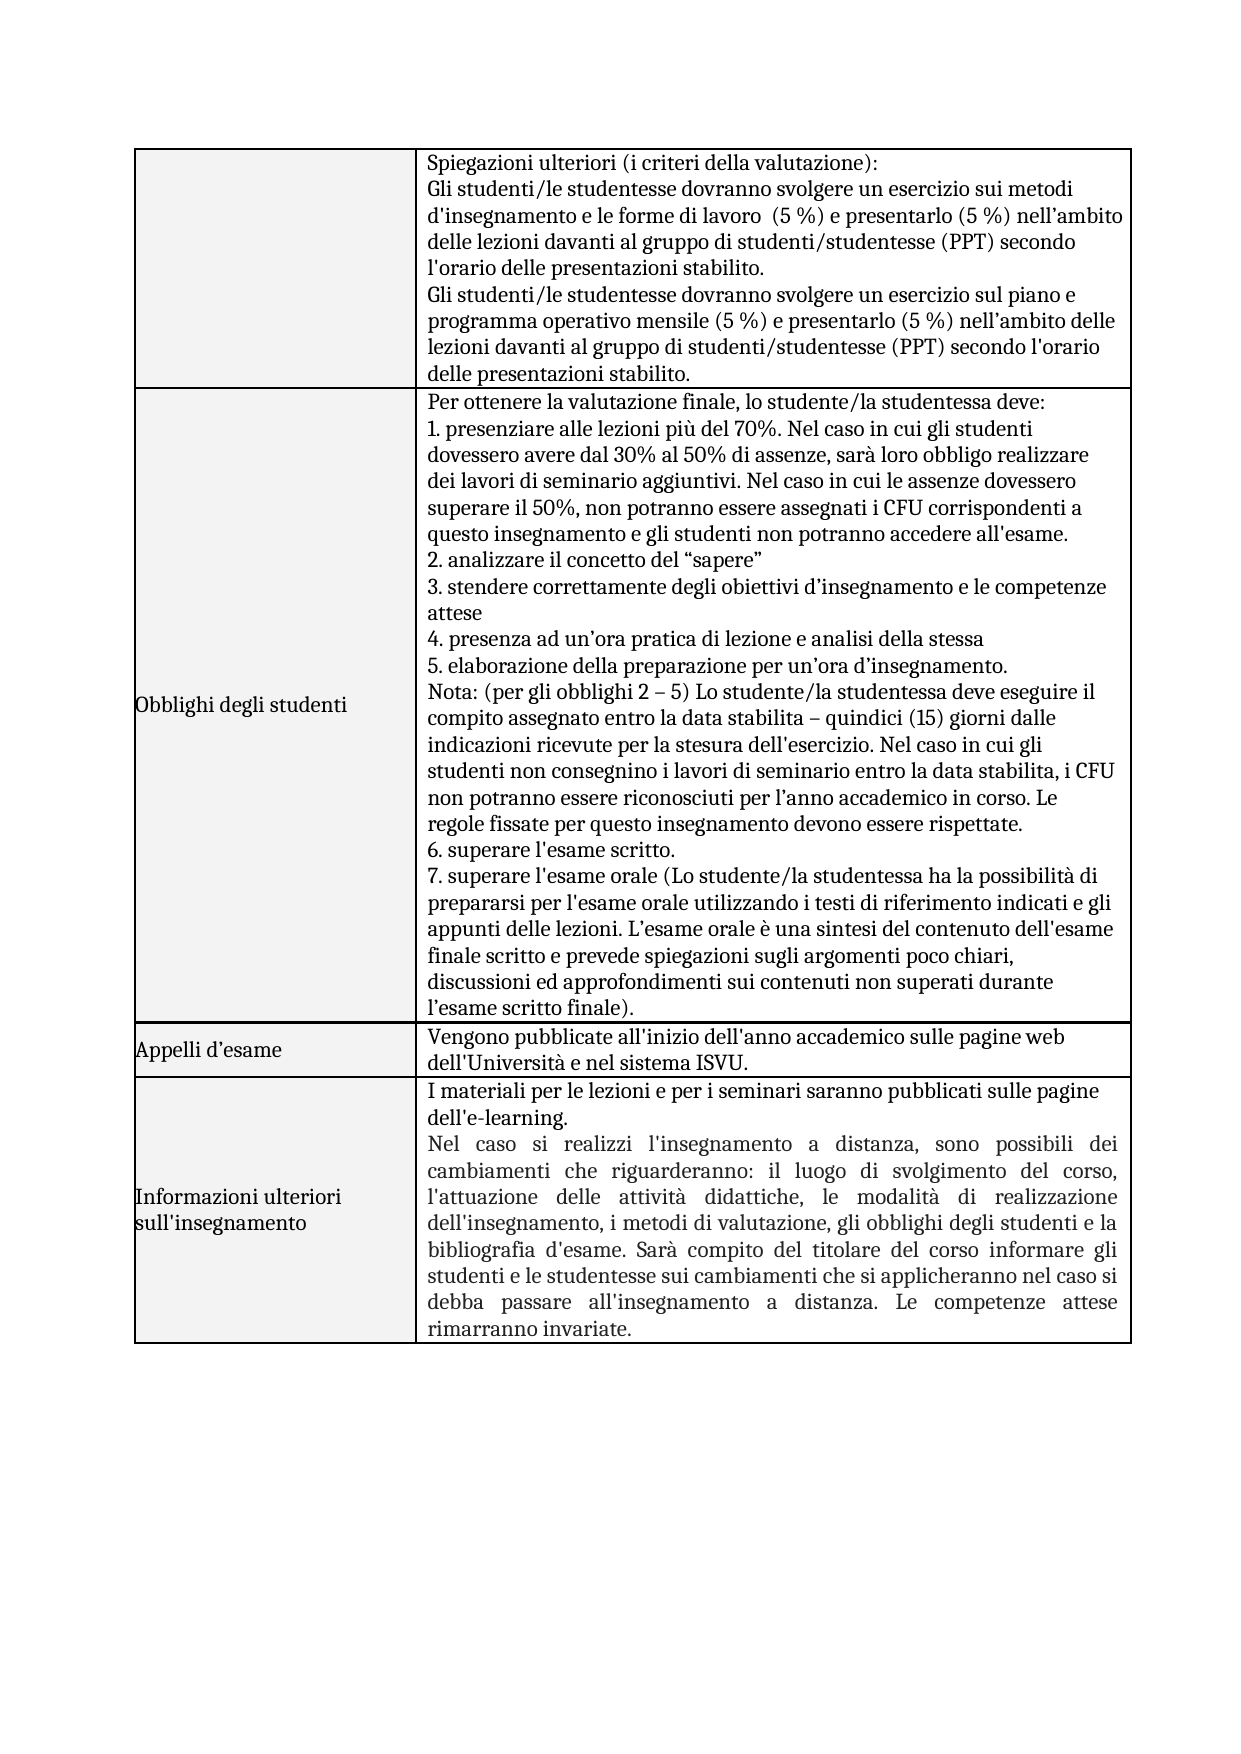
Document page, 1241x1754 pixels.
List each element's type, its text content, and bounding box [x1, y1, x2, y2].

table_cell Appelli d’esame [136, 1024, 415, 1076]
table_cell Per ottenere la valutazione finale, lo studente/la studentessa deve: 1. presenziare alle lezioni più del 70%. Nel caso in cui gli studenti dovessero avere dal 30% al 50% di assenze, sarà loro obbligo realizzare dei lavori di seminario aggiuntivi. Nel caso in cui le assenze dovessero superare il 50%, non potranno essere assegnati i CFU corrispondenti a questo insegnamento e gli studenti non potranno accedere all'esame. 2. analizzare il concetto del “sapere” 3. stendere correttamente degli obiettivi d’insegnamento e le competenze attese 4. presenza ad un’ora pratica di lezione e analisi della stessa 5. elaborazione della preparazione per un’ora d’insegnamento. Nota: (per gli obblighi 2 – 5) Lo studente/la studentessa deve eseguire il compito assegnato entro la data stabilita – quindici (15) giorni dalle indicazioni ricevute per la stesura dell'esercizio. Nel caso in cui gli studenti non consegnino i lavori di seminario entro la data stabilita, i CFU non potranno essere riconosciuti per l’anno accademico in corso. Le regole fissate per questo insegnamento devono essere rispettate. 6. superare l'esame scritto. 7. superare l'esame orale (Lo studente/la studentessa ha la possibilità di prepararsi per l'esame orale utilizzando i testi di riferimento indicati e gli appunti delle lezioni. L’esame orale è una sintesi del contenuto dell'esame finale scritto e prevede spiegazioni sugli argomenti poco chiari, discussioni ed approfondimenti sui contenuti non superati durante l’esame scritto finale). [417, 389, 1130, 1021]
table_cell Obblighi degli studenti [136, 389, 415, 1021]
table_cell Spiegazioni ulteriori (i criteri della valutazione): Gli studenti/le studentesse dovranno svolgere un esercizio sui metodi d'insegnamento e le forme di lavoro (5 %) e presentarlo (5 %) nell’ambito delle lezioni davanti al gruppo di studenti/studentesse (PPT) secondo l'orario delle presentazioni stabilito. Gli studenti/le studentesse dovranno svolgere un esercizio sul piano e programma operativo mensile (5 %) e presentarlo (5 %) nell’ambito delle lezioni davanti al gruppo di studenti/studentesse (PPT) secondo l'orario delle presentazioni stabilito. [417, 150, 1130, 387]
table_cell Informazioni ulteriori sull'insegnamento [136, 1078, 415, 1342]
table_cell Vengono pubblicate all'inizio dell'anno accademico sulle pagine web dell'Università e nel sistema ISVU. [417, 1024, 1130, 1076]
table_cell I materiali per le lezioni e per i seminari saranno pubblicati sulle pagine dell'e-learning. Nel caso si realizzi l'insegnamento a distanza, sono possibili dei cambiamenti che riguarderanno: il luogo di svolgimento del corso, l'attuazione delle attività didattiche, le modalità di realizzazione dell'insegnamento, i metodi di valutazione, gli obblighi degli studenti e la bibliografia d'esame. Sarà compito del titolare del corso informare gli studenti e le studentesse sui cambiamenti che si applicheranno nel caso si debba passare all'insegnamento a distanza. Le competenze attese rimarranno invariate. [417, 1078, 1130, 1342]
